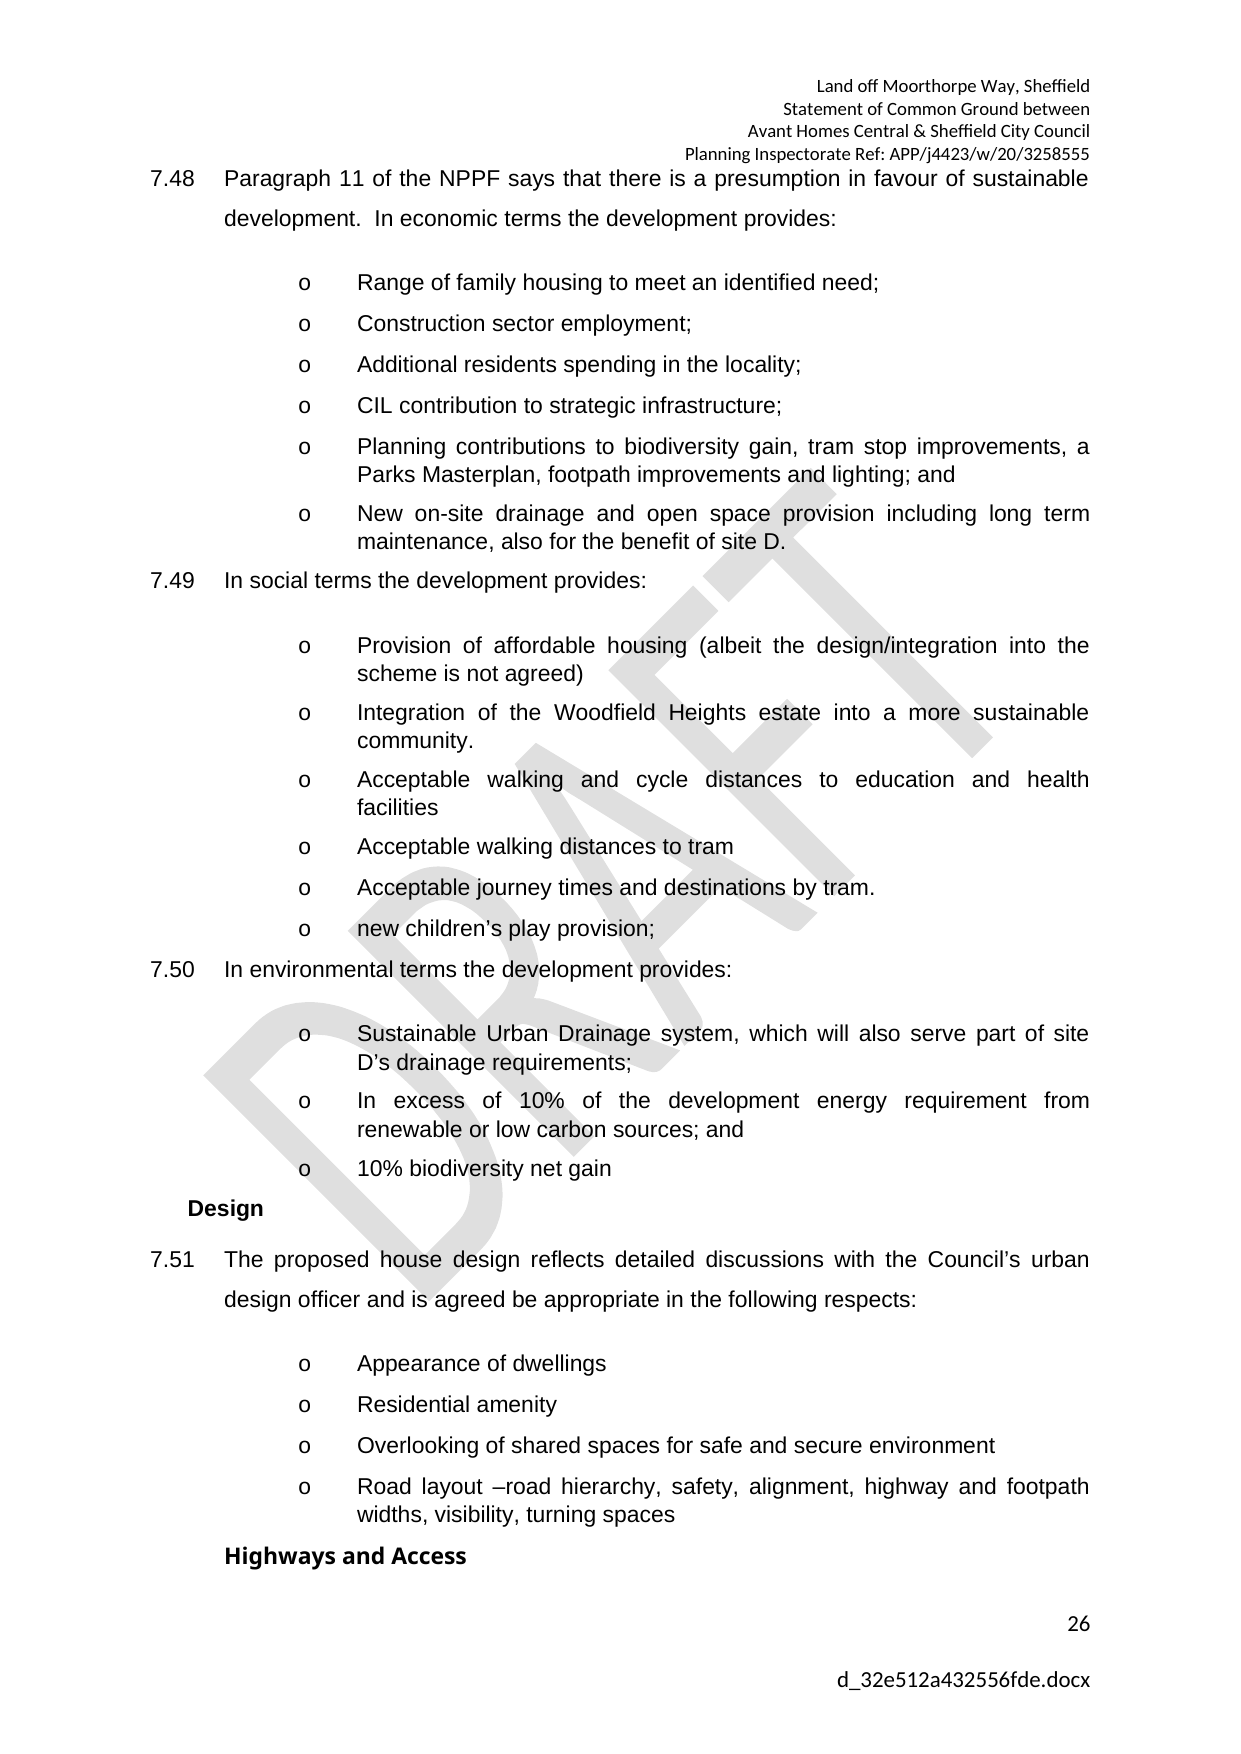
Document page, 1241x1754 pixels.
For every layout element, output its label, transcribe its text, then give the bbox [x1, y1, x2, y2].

text Construction sector employment; [298, 310, 1090, 338]
text CIL contribution to strategic infrastructure; [298, 392, 1090, 420]
text Highways and Access [150, 1540, 1090, 1571]
text Appearance of dwellings [298, 1350, 1090, 1379]
text Integration of the Woodfield Heights estate into a more sustainable community. [298, 699, 1090, 753]
text 10% biodiversity net gain [298, 1154, 1090, 1183]
text The proposed house design reflects detailed discussions with the Council’s urban design officer and is agreed be appropriate in the following respects: [150, 1246, 1090, 1312]
text In social terms the development provides: [150, 567, 1090, 593]
text In environmental terms the development provides: [150, 956, 1090, 982]
text Sustainable Urban Drainage system, which will also serve part of site D’s drainage requirements; [298, 1020, 1090, 1075]
text Design [150, 1195, 1090, 1222]
text Residential amenity [298, 1391, 1090, 1419]
text new children’s play provision; [298, 915, 1090, 943]
text In excess of 10% of the development energy requirement from renewable or low carbon sources; and [298, 1087, 1090, 1142]
text Planning contributions to biodiversity gain, tram stop improvements, a Parks Masterplan, footpath improvements and lighting; and [298, 433, 1090, 487]
text Paragraph 11 of the NPPF says that there is a presumption in favour of sustainable development. In economic terms the development provides: [150, 165, 1090, 231]
text Acceptable walking and cycle distances to education and health facilities [298, 766, 1090, 821]
text New on-site drainage and open space provision including long term maintenance, also for the benefit of site D. [298, 500, 1090, 554]
text Overlooking of shared spaces for safe and secure environment [298, 1432, 1090, 1460]
text Additional residents spending in the locality; [298, 351, 1090, 379]
text Provision of affordable housing (albeit the design/integration into the scheme is not agreed) [298, 632, 1090, 686]
text Acceptable walking distances to tram [298, 833, 1090, 861]
text Road layout –road hierarchy, safety, alignment, highway and footpath widths, visibility, turning spaces [298, 1473, 1090, 1527]
text Acceptable journey times and destinations by tram. [298, 874, 1090, 902]
text Range of family housing to meet an identified need; [298, 269, 1090, 298]
